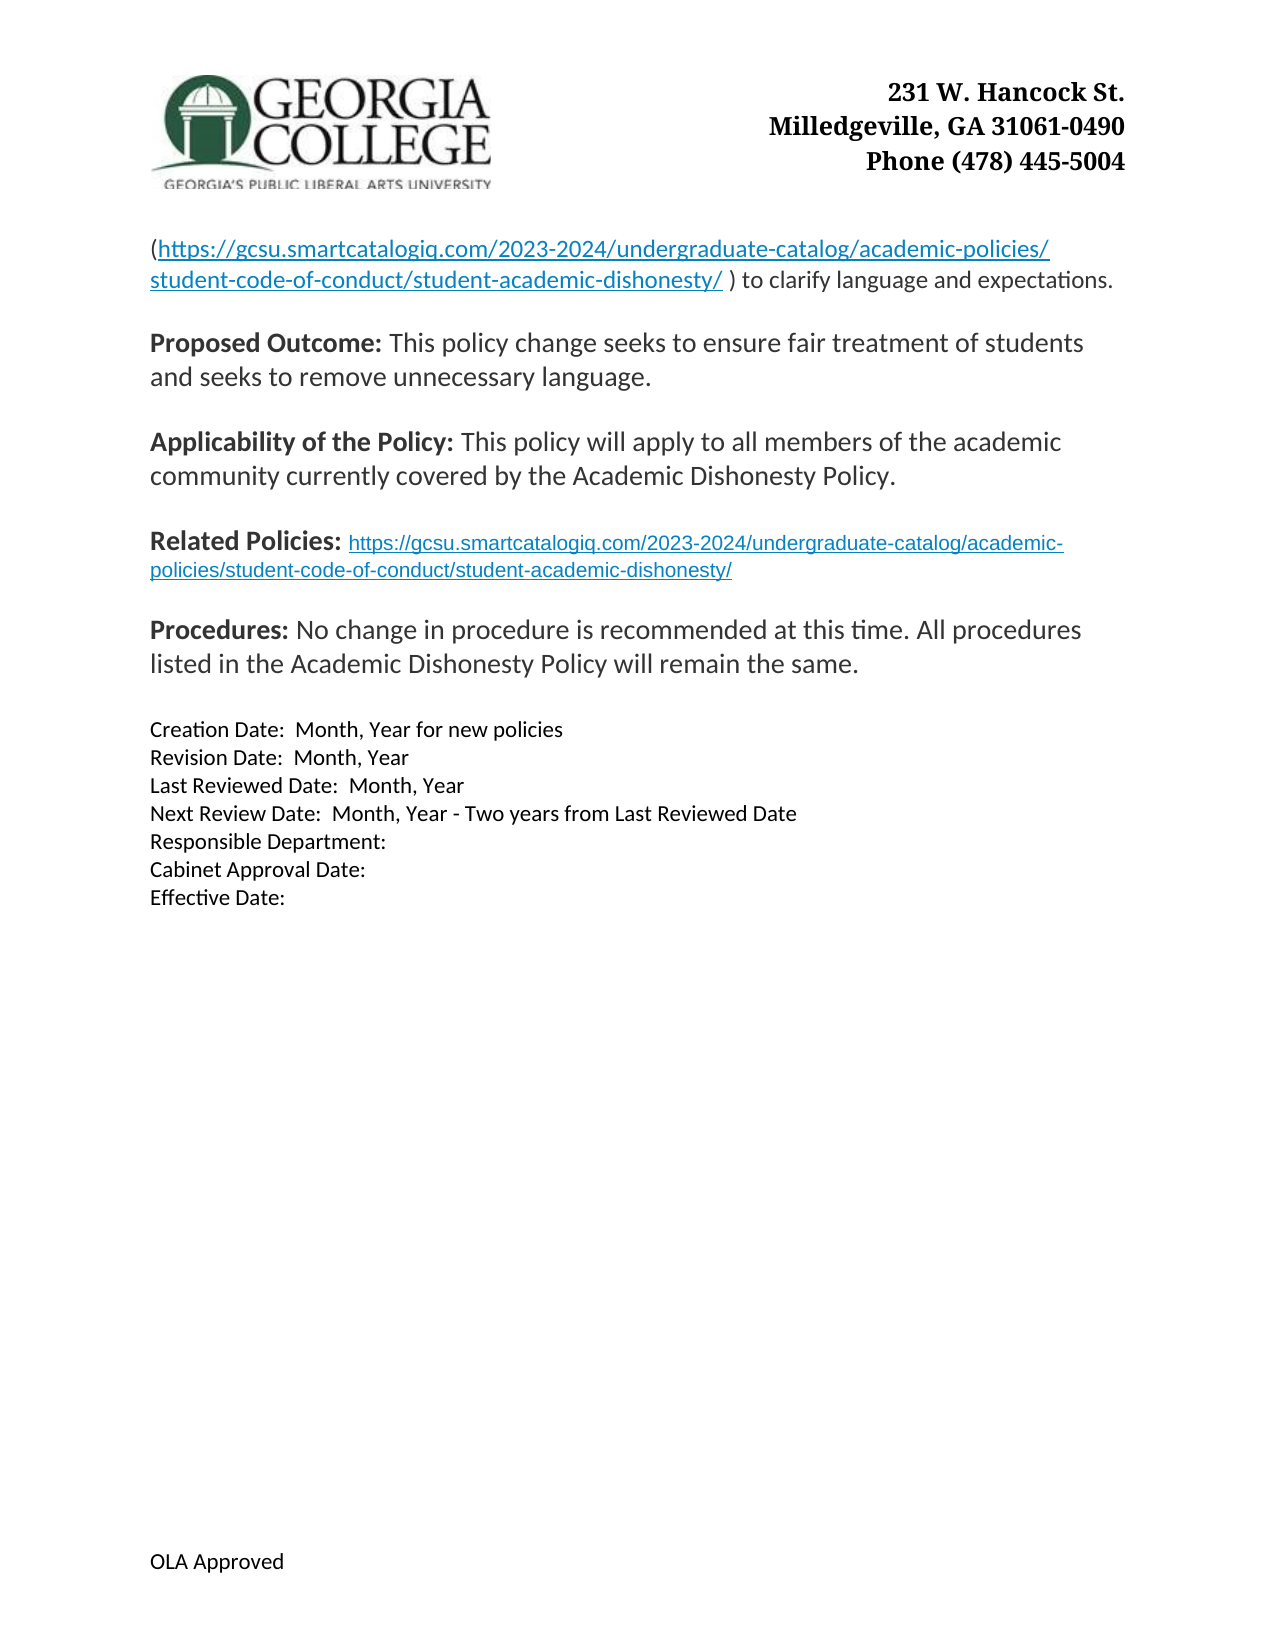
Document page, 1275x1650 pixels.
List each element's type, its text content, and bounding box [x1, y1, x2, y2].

text Effective Date: [150, 883, 1125, 911]
picture [150, 75, 490, 188]
text Revision Date: Month, Year [150, 743, 1125, 771]
text Related Policies: https://gcsu.smartcatalogiq.com/2023-2024/undergraduate-catalog/academic-policies/student-code-of-conduct/student-academic-dishonesty/ [150, 523, 1125, 582]
text Cabinet Approval Date: [150, 855, 1125, 883]
text Creation Date: Month, Year for new policies [150, 715, 1125, 743]
text Responsible Department: [150, 827, 1125, 855]
text Last Reviewed Date: Month, Year [150, 771, 1125, 799]
text Next Review Date: Month, Year - Two years from Last Reviewed Date [150, 799, 1125, 827]
text Proposed Outcome: This policy change seeks to ensure fair treatment of students and seeks to remove unnecessary language. [150, 325, 1125, 393]
text Procedures: No change in procedure is recommended at this time. All procedures listed in the Academic Dishonesty Policy will remain the same. [150, 612, 1125, 681]
text Applicability of the Policy: This policy will apply to all members of the academic community currently covered by the Academic Dishonesty Policy. [150, 424, 1125, 493]
